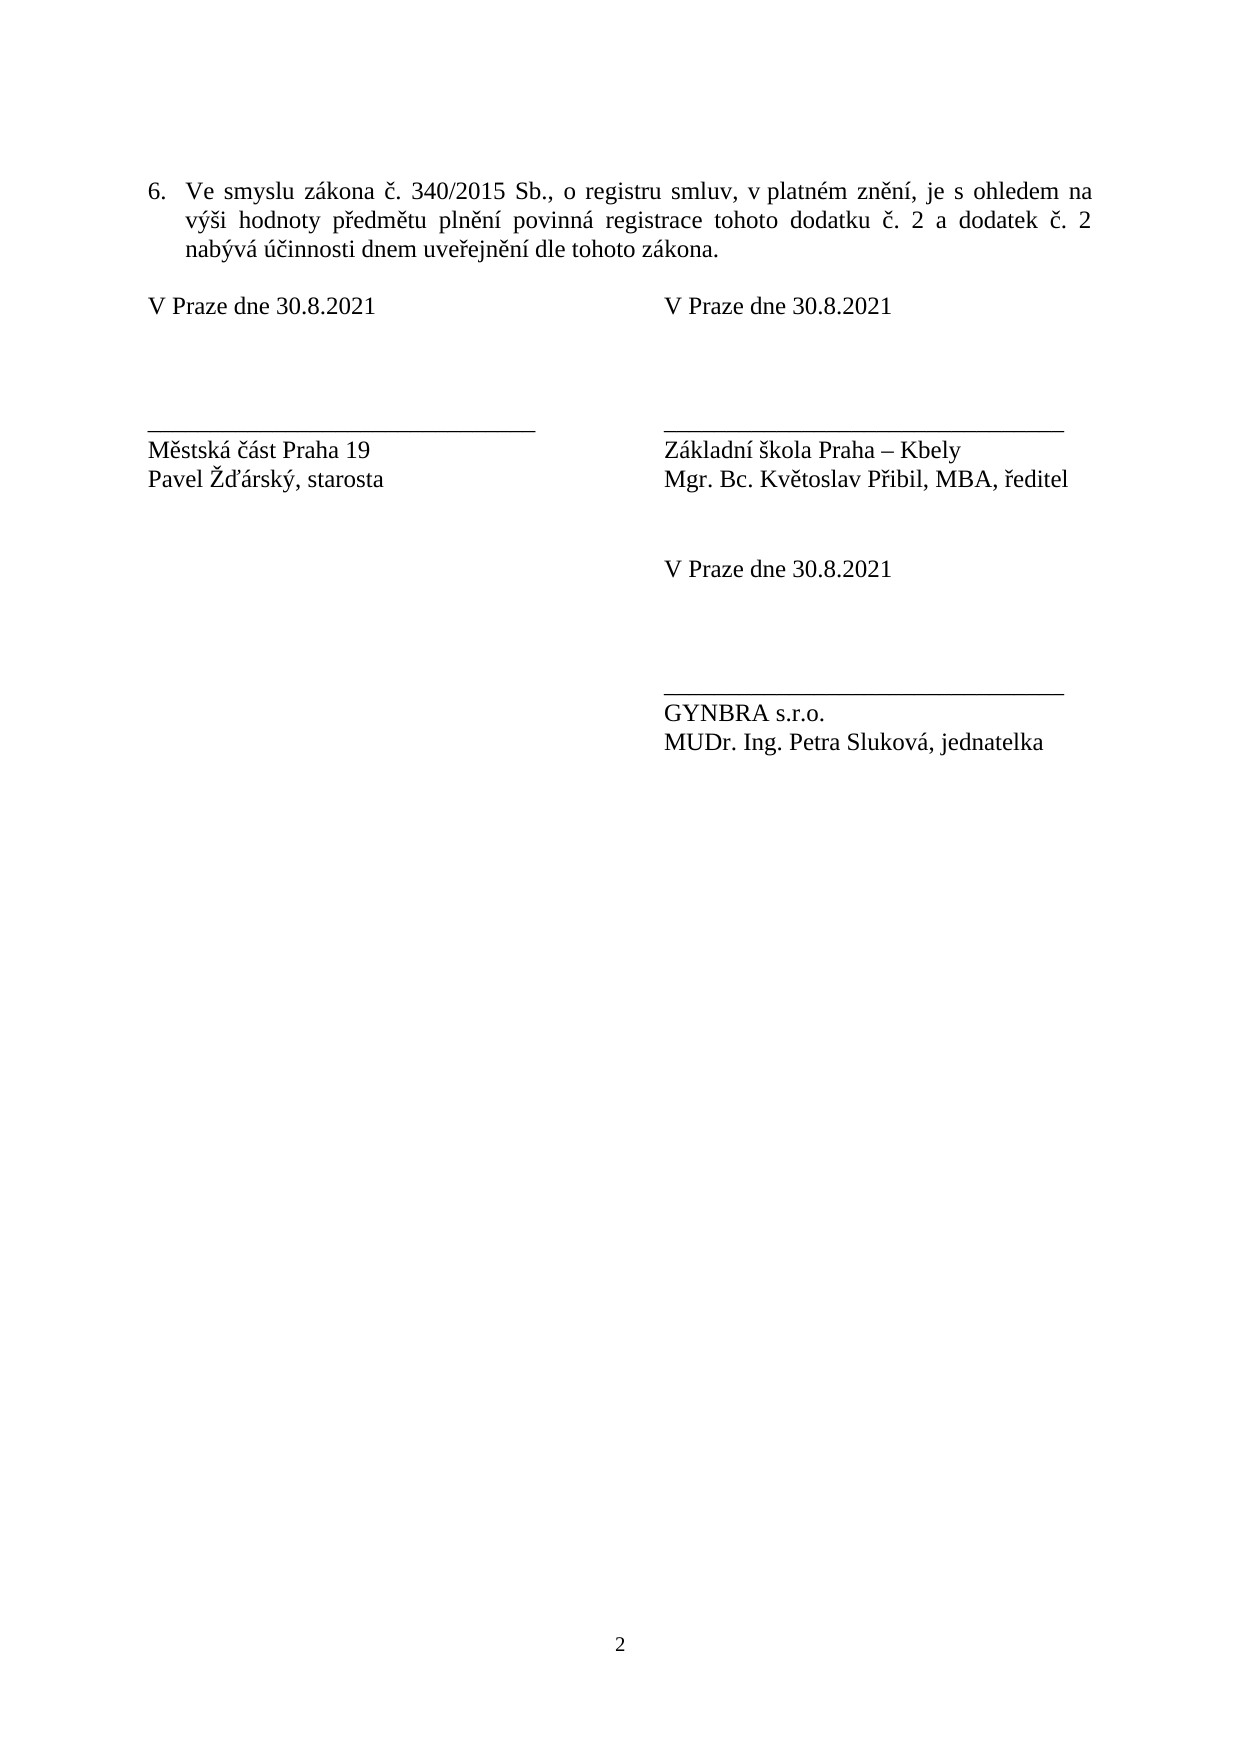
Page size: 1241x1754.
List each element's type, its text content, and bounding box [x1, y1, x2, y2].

text Městská část Praha 19 Základní škola Praha – Kbely [148, 435, 1093, 464]
text _______________________________ ________________________________ [148, 406, 1093, 435]
text V Praze dne 30.8.2021 [664, 554, 1093, 583]
list Pavel Žďárský, starosta Mgr. Bc. Květoslav Přibil, MBA, ředitel [148, 464, 1093, 493]
text MUDr. Ing. Petra Sluková, jednatelka [664, 727, 1093, 756]
text GYNBRA s.r.o. [664, 698, 1093, 727]
title Ve smyslu zákona č. 340/2015 Sb., o registru smluv, v platném znění, je s ohledem na výši hodnoty předmětu plnění povinná registrace tohoto dodatku č. 2 a dodatek č. 2 nabývá účinnosti dnem uveřejnění dle tohoto zákona. [148, 176, 1093, 263]
text ________________________________ [664, 669, 1093, 698]
text V Praze dne 30.8.2021 V Praze dne 30.8.2021 [148, 291, 1093, 320]
